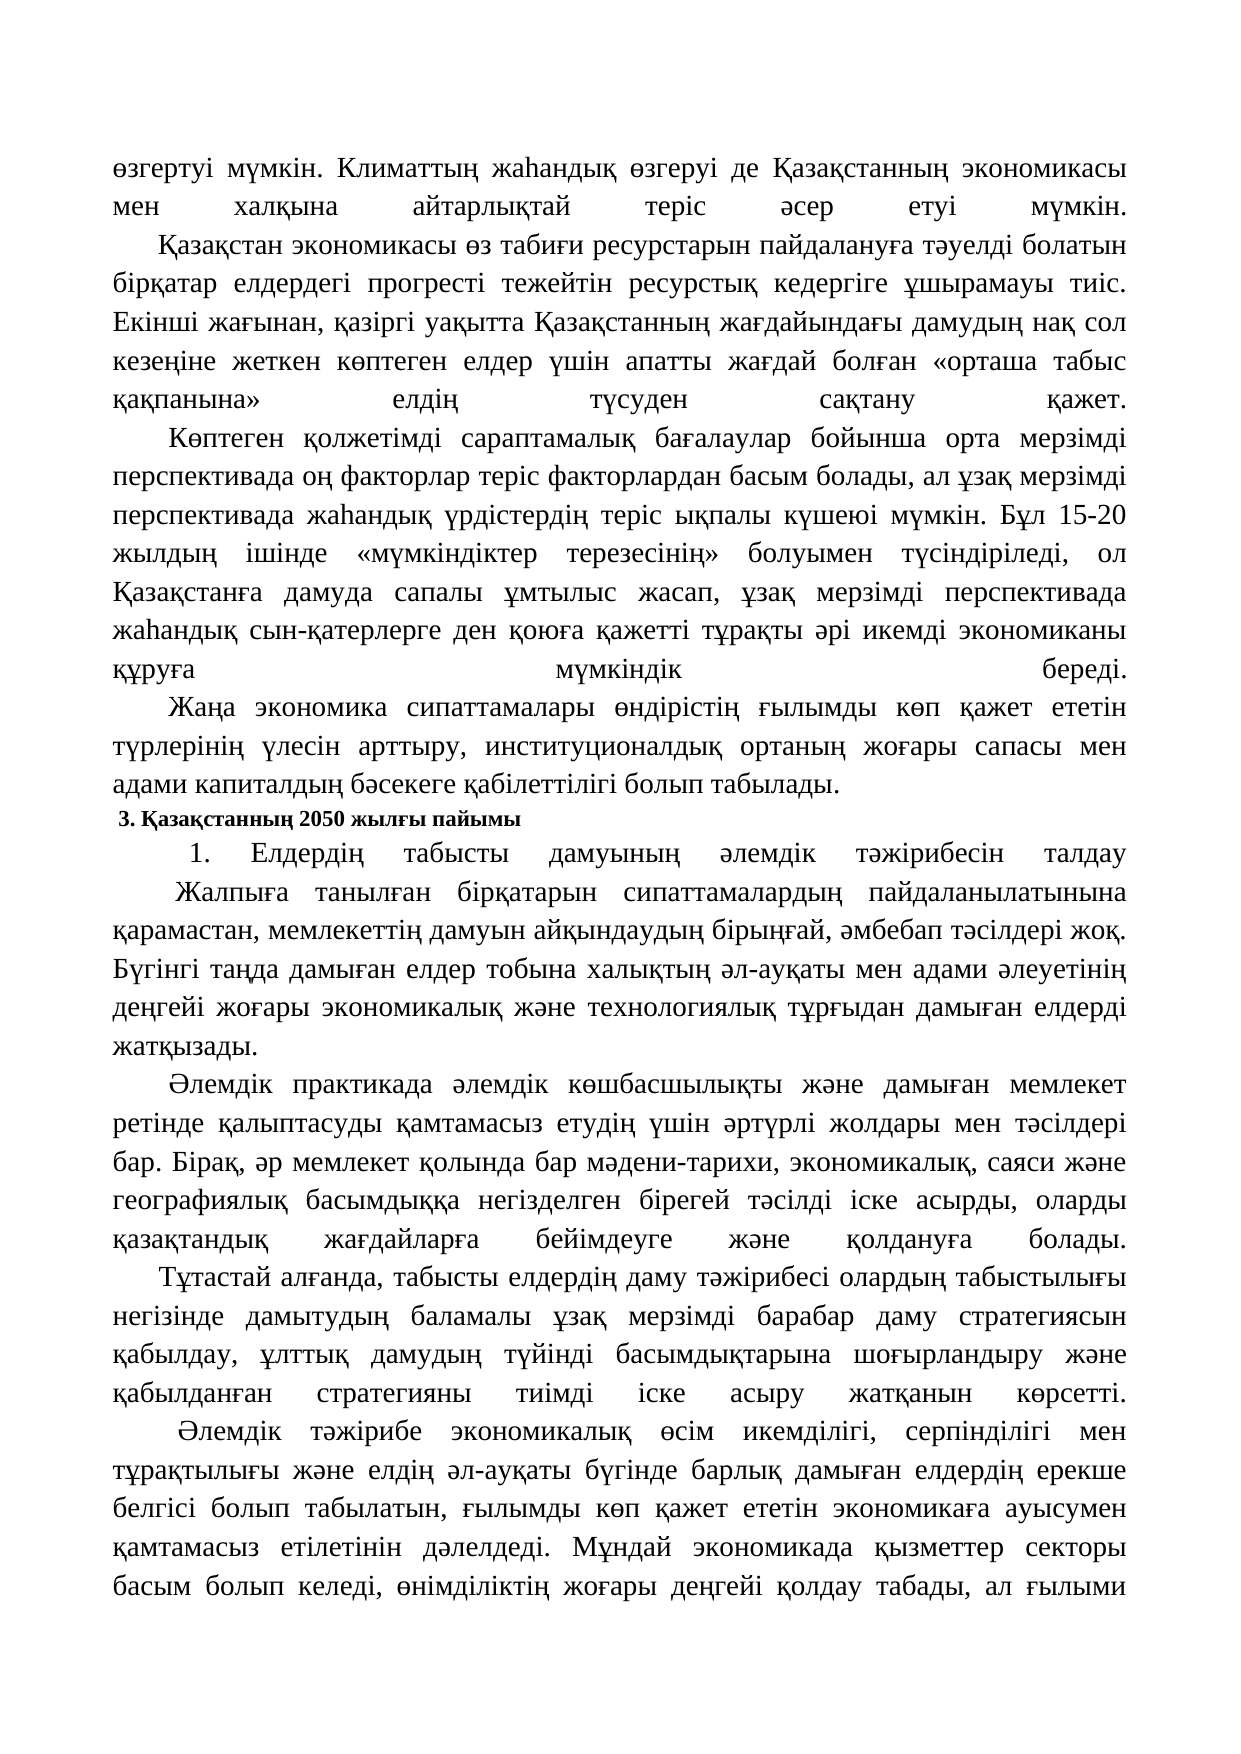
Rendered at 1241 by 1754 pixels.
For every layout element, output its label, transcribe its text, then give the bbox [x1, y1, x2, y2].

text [112, 150, 1128, 800]
text 3. Қазақстанның 2050 жылғы пайымы [112, 805, 1128, 832]
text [112, 835, 1128, 1601]
